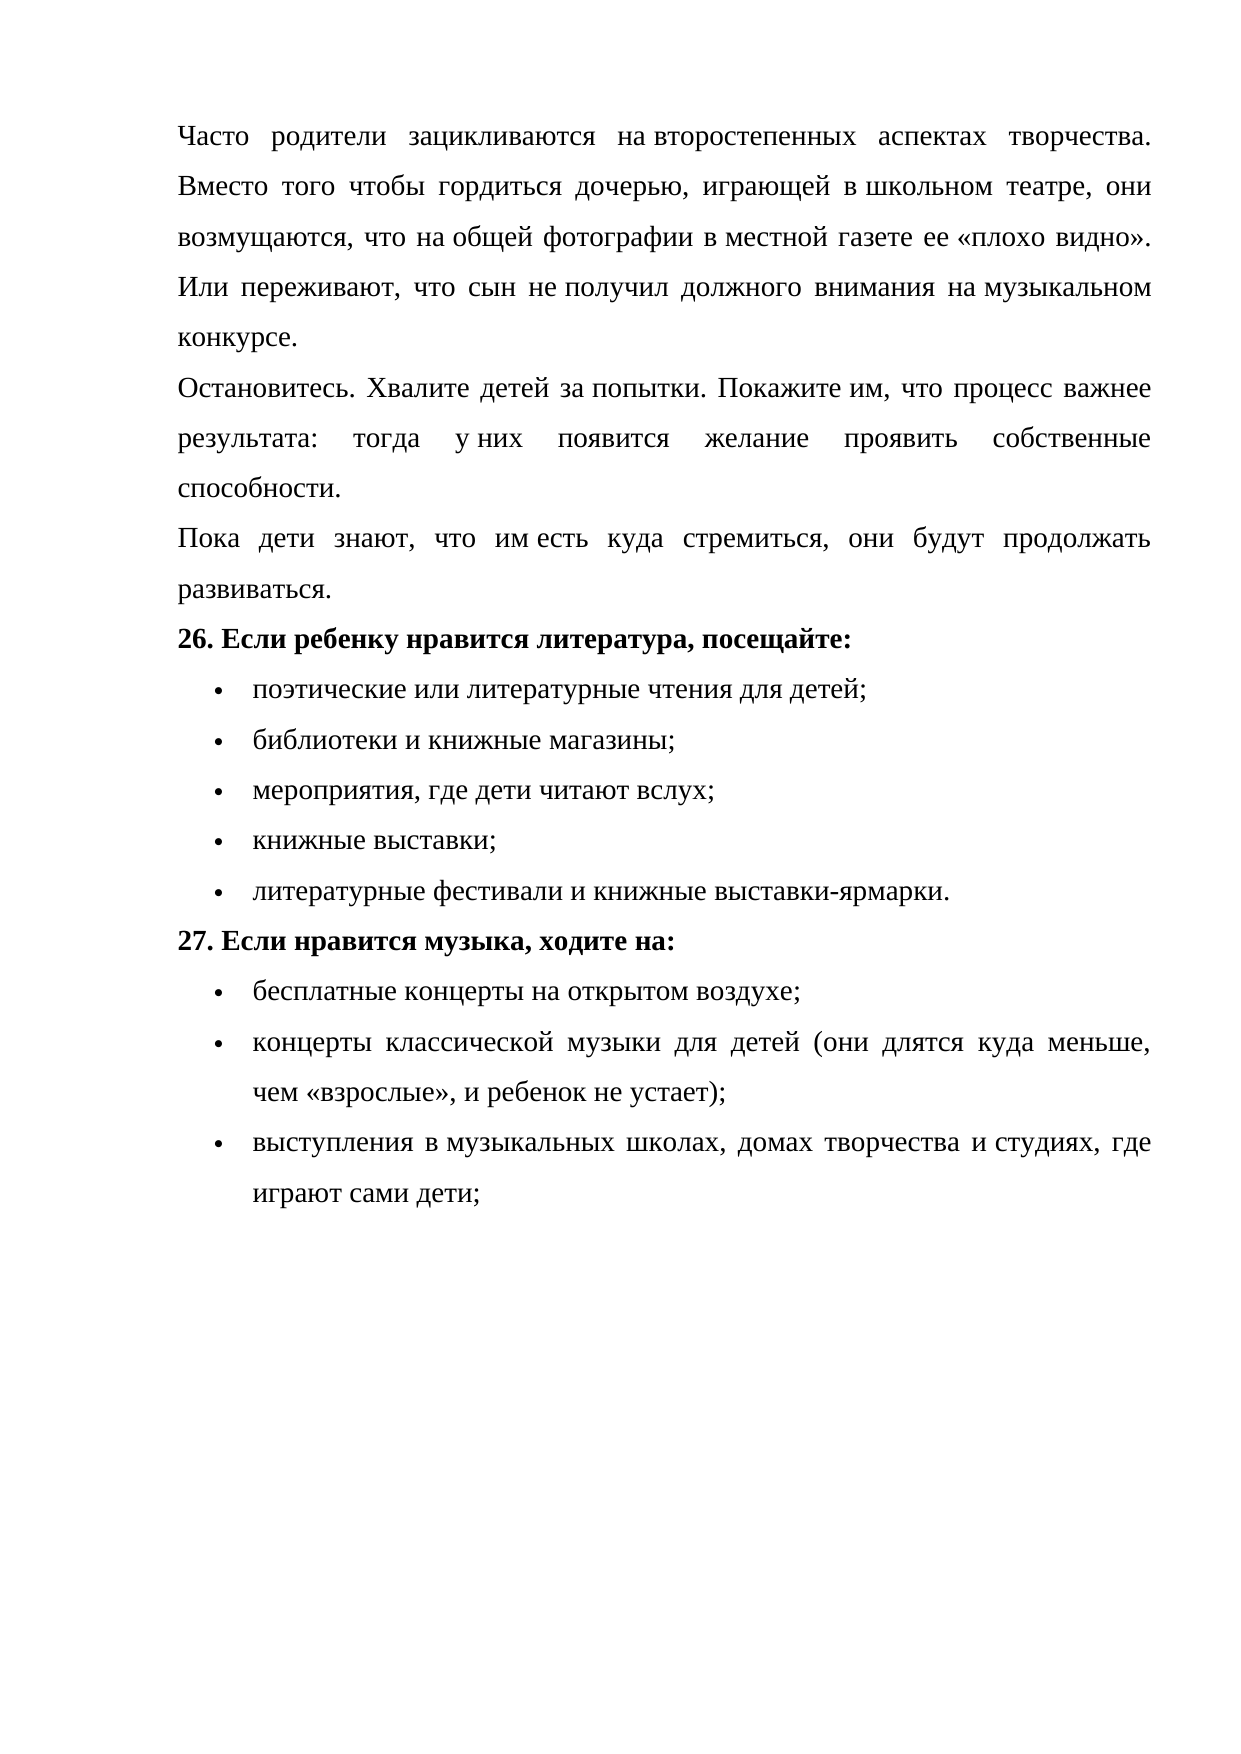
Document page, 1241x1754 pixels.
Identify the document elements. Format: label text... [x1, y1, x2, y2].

list литературные фестивали и книжные выставки-ярмарки. [215, 873, 1152, 906]
list выступления в музыкальных школах, домах творчества и студиях, где играют сами дети; [215, 1124, 1152, 1208]
list поэтические или литературные чтения для детей; [215, 672, 1152, 705]
text Остановитесь. Хвалите детей за попытки. Покажите им, что процесс важнее результата: тогда у них появится желание проявить собственные способности. [177, 370, 1152, 504]
list концерты классической музыки для детей (они длятся куда меньше, чем «взрослые», и ребенок не устает); [215, 1024, 1152, 1108]
list библиотеки и книжные магазины; [215, 722, 1152, 755]
text Пока дети знают, что им есть куда стремиться, они будут продолжать развиваться. [177, 521, 1152, 604]
text 27. Если нравится музыка, ходите на: [177, 923, 1152, 957]
text Часто родители зацикливаются на второстепенных аспектах творчества. Вместо того чтобы гордиться дочерью, играющей в школьном театре, они возмущаются, что на общей фотографии в местной газете ее «плохо видно». Или переживают, что сын не получил должного внимания на музыкальном конкурсе. [177, 118, 1152, 353]
list книжные выставки; [215, 822, 1152, 856]
list мероприятия, где дети читают вслух; [215, 772, 1152, 806]
list бесплатные концерты на открытом воздухе; [215, 973, 1152, 1007]
text 26. Если ребенку нравится литература, посещайте: [177, 621, 1152, 655]
